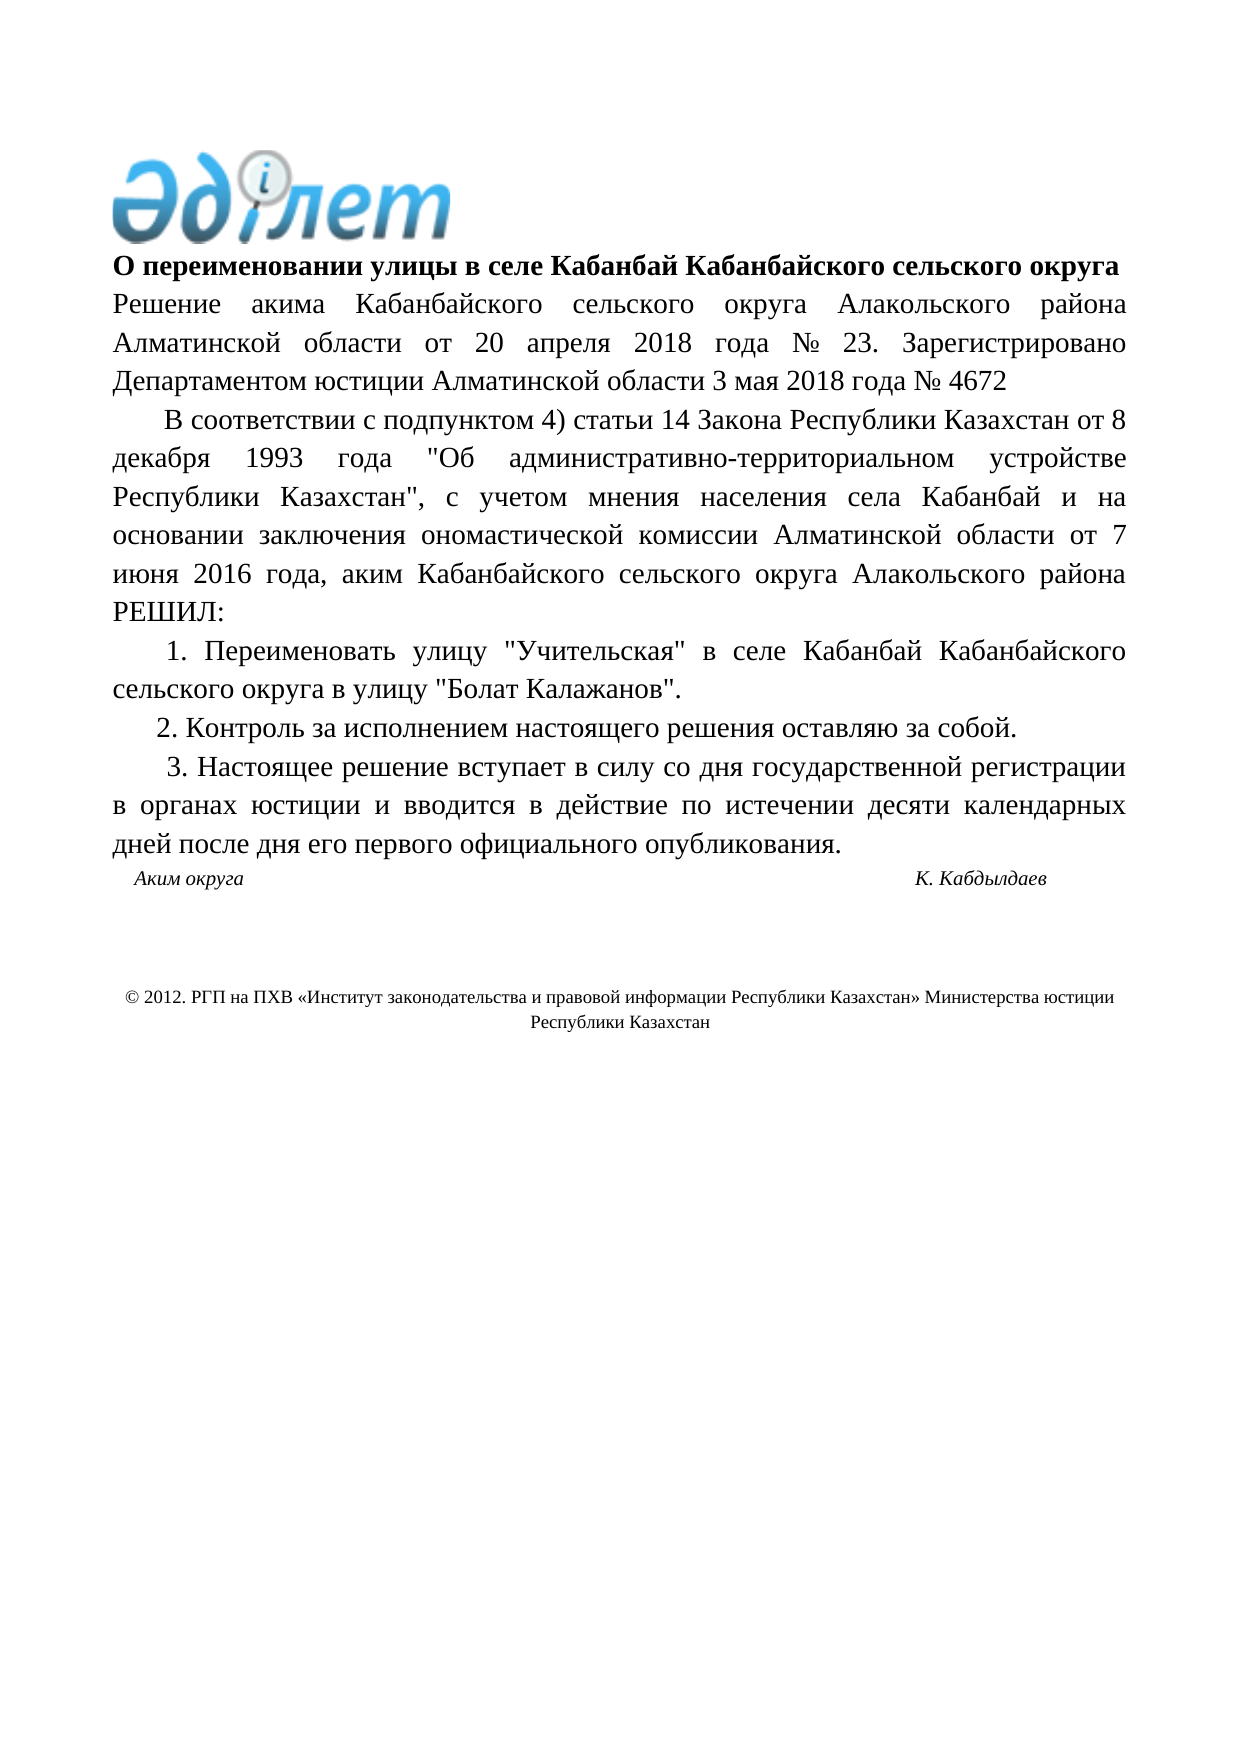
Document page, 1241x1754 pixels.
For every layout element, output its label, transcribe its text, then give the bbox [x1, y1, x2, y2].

picture [112, 150, 451, 244]
text 1. Переименовать улицу "Учительская" в селе Кабанбай Кабанбайского сельского округа в улицу "Болат Калажанов". [112, 633, 1128, 705]
text © 2012. РГП на ПХВ «Институт законодательства и правовой информации Республики Казахстан» Министерства юстиции Республики Казахстан [112, 986, 1128, 1032]
text В соответствии с подпунктом 4) статьи 14 Закона Республики Казахстан от 8 декабря 1993 года "Об административно-территориальном устройстве Республики Казахстан", с учетом мнения населения села Кабанбай и на основании заключения ономастической комиссии Алматинской области от 7 июня 2016 года, аким Кабанбайского сельского округа Алакольского района РЕШИЛ: [112, 402, 1128, 628]
text 2. Контроль за исполнением настоящего решения оставляю за собой. [112, 710, 1128, 744]
table_header Аким округа [101, 864, 913, 895]
text О переименовании улицы в селе Кабанбай Кабанбайского сельского округа [112, 248, 1128, 281]
table_header К. Кабдылдаев [913, 864, 1240, 895]
text Решение акима Кабанбайского сельского округа Алакольского района Алматинской области от 20 апреля 2018 года № 23. Зарегистрировано Департаментом юстиции Алматинской области 3 мая 2018 года № 4672 [112, 286, 1128, 397]
text 3. Настоящее решение вступает в силу со дня государственной регистрации в органах юстиции и вводится в действие по истечении десяти календарных дней после дня его первого официального опубликования. [112, 749, 1128, 859]
